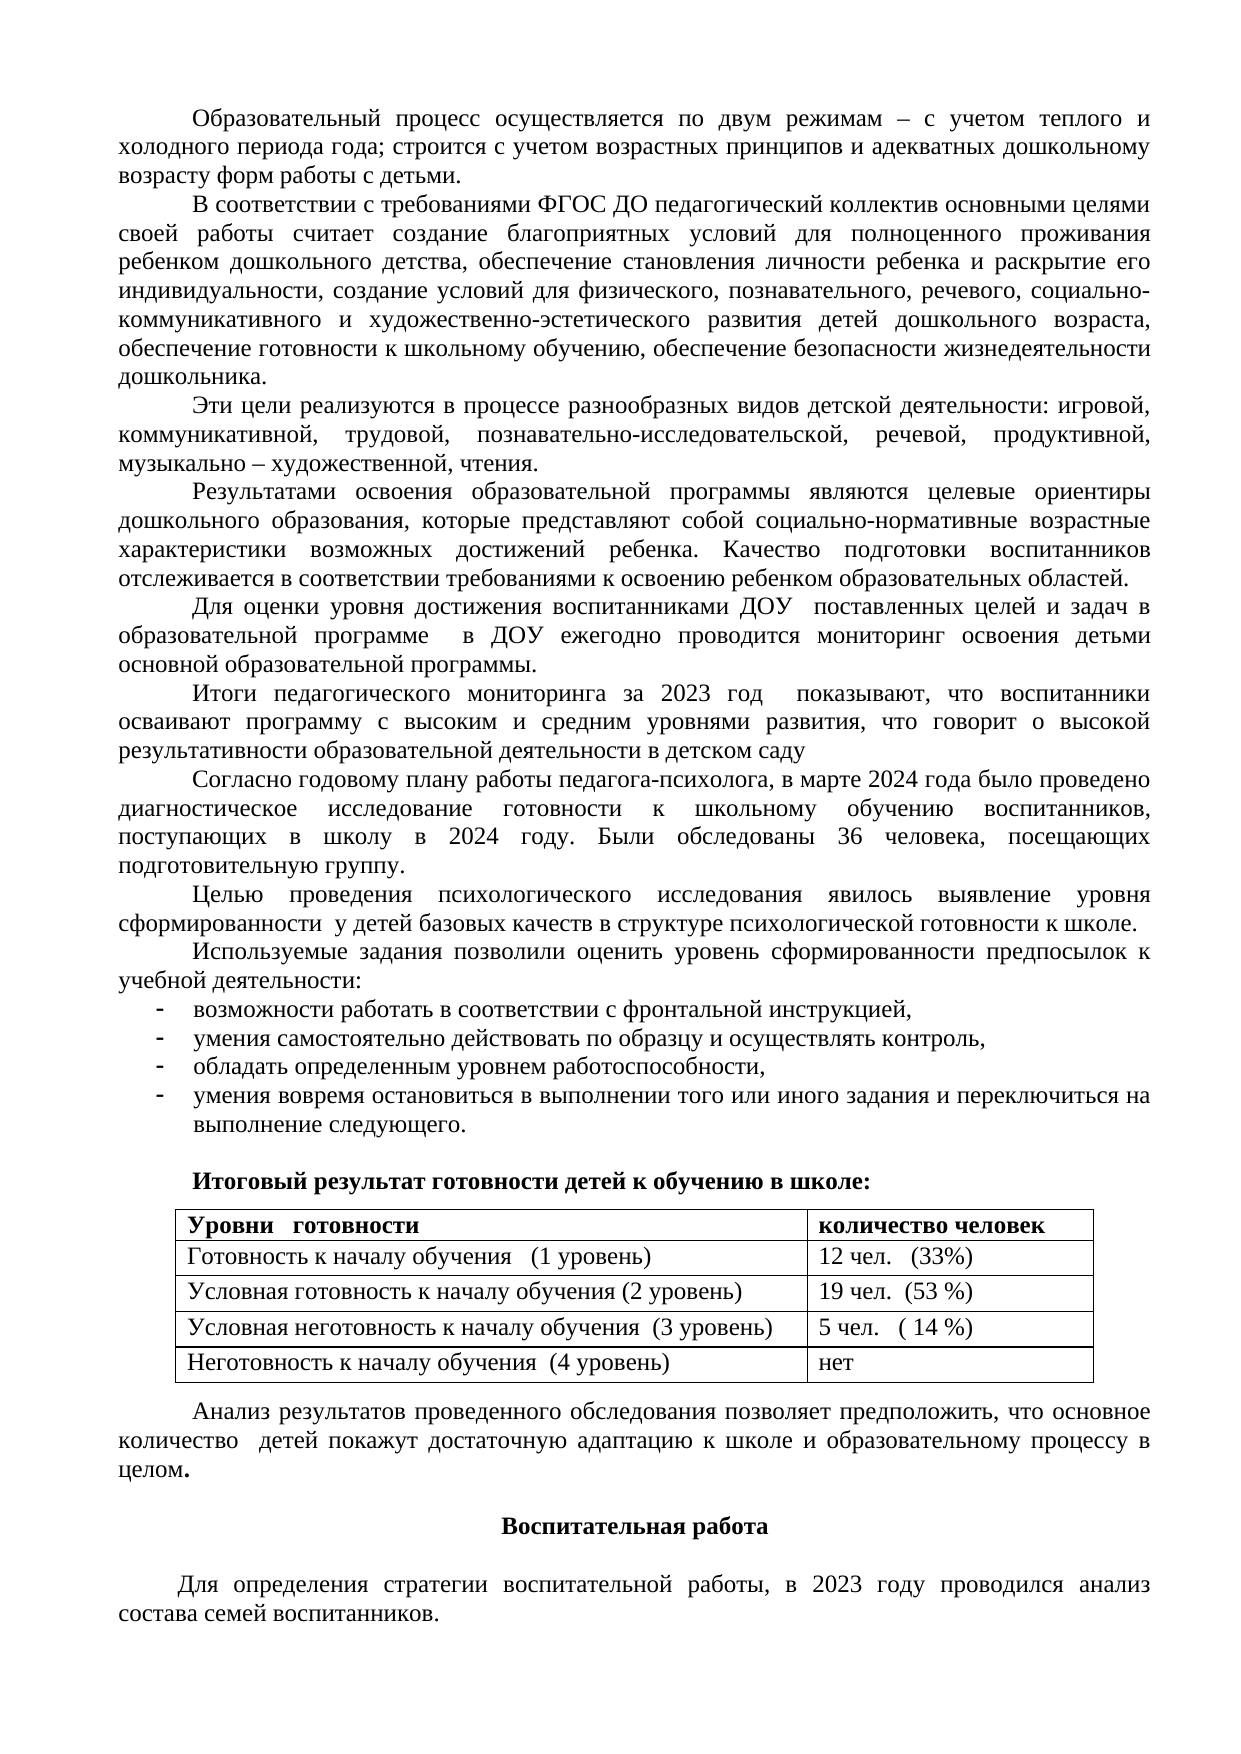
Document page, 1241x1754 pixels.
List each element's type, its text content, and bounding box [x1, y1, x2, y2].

table_cell Условная неготовность к началу обучения (3 уровень) [176, 1312, 807, 1346]
text Итоги педагогического мониторинга за 2023 год показывают, что воспитанники осваивают программу с высоким и средним уровнями развития, что говорит о высокой результативности образовательной деятельности в детском саду [118, 678, 1152, 764]
text Результатами освоения образовательной программы являются целевые ориентиры дошкольного образования, которые представляют собой социально-нормативные возрастные характеристики возможных достижений ребенка. Качество подготовки воспитанников отслеживается в соответствии требованиями к освоению ребенком образовательных областей. [118, 476, 1152, 591]
text Воспитательная работа [118, 1511, 1152, 1540]
text Используемые задания позволили оценить уровень сформированности предпосылок к учебной деятельности: [118, 936, 1152, 994]
list обладать определенным уровнем работоспособности, [156, 1051, 1152, 1080]
text Анализ результатов проведенного обследования позволяет предположить, что основное количество детей покажут достаточную адаптацию к школе и образовательному процессу в целом. [118, 1396, 1152, 1483]
text Для определения стратегии воспитательной работы, в 2023 году проводился анализ состава семей воспитанников. [118, 1569, 1152, 1626]
list возможности работать в соответствии с фронтальной инструкцией, [156, 994, 1152, 1023]
text Для оценки уровня достижения воспитанниками ДОУ поставленных целей и задач в образовательной программе в ДОУ ежегодно проводится мониторинг освоения детьми основной образовательной программы. [118, 591, 1152, 678]
text Эти цели реализуются в процессе разнообразных видов детской деятельности: игровой, коммуникативной, трудовой, познавательно-исследовательской, речевой, продуктивной, музыкально – художественной, чтения. [118, 390, 1152, 476]
table_header количество человек [808, 1210, 1093, 1240]
table_cell 5 чел. ( 14 %) [808, 1312, 1093, 1346]
table_cell нет [808, 1348, 1093, 1382]
table_header Уровни готовности [176, 1210, 807, 1240]
text Образовательный процесс осуществляется по двум режимам – с учетом теплого и холодного периода года; строится с учетом возрастных принципов и адекватных дошкольному возрасту форм работы с детьми. [118, 103, 1152, 189]
table_cell Неготовность к началу обучения (4 уровень) [176, 1348, 807, 1382]
text Согласно годовому плану работы педагога-психолога, в марте 2024 года было проведено диагностическое исследование готовности к школьному обучению воспитанников, поступающих в школу в 2024 году. Были обследованы 36 человека, посещающих подготовительную группу. [118, 764, 1152, 879]
text Итоговый результат готовности детей к обучению в школе: [118, 1166, 1152, 1195]
list умения самостоятельно действовать по образцу и осуществлять контроль, [156, 1023, 1152, 1051]
list умения вовремя остановиться в выполнении того или иного задания и переключиться на выполнение следующего. [156, 1080, 1152, 1138]
text В соответствии с требованиями ФГОС ДО педагогический коллектив основными целями своей работы считает создание благоприятных условий для полноценного проживания ребенком дошкольного детства, обеспечение становления личности ребенка и раскрытие его индивидуальности, создание условий для физического, познавательного, речевого, социально-коммуникативного и художественно-эстетического развития детей дошкольного возраста, обеспечение готовности к школьному обучению, обеспечение безопасности жизнедеятельности дошкольника. [118, 189, 1152, 390]
text Целью проведения психологического исследования явилось выявление уровня сформированности у детей базовых качеств в структуре психологической готовности к школе. [118, 879, 1152, 936]
table_cell 19 чел. (53 %) [808, 1276, 1093, 1311]
table_cell Готовность к началу обучения (1 уровень) [176, 1241, 807, 1275]
table_cell 12 чел. (33%) [808, 1241, 1093, 1275]
table_cell Условная готовность к началу обучения (2 уровень) [176, 1276, 807, 1311]
